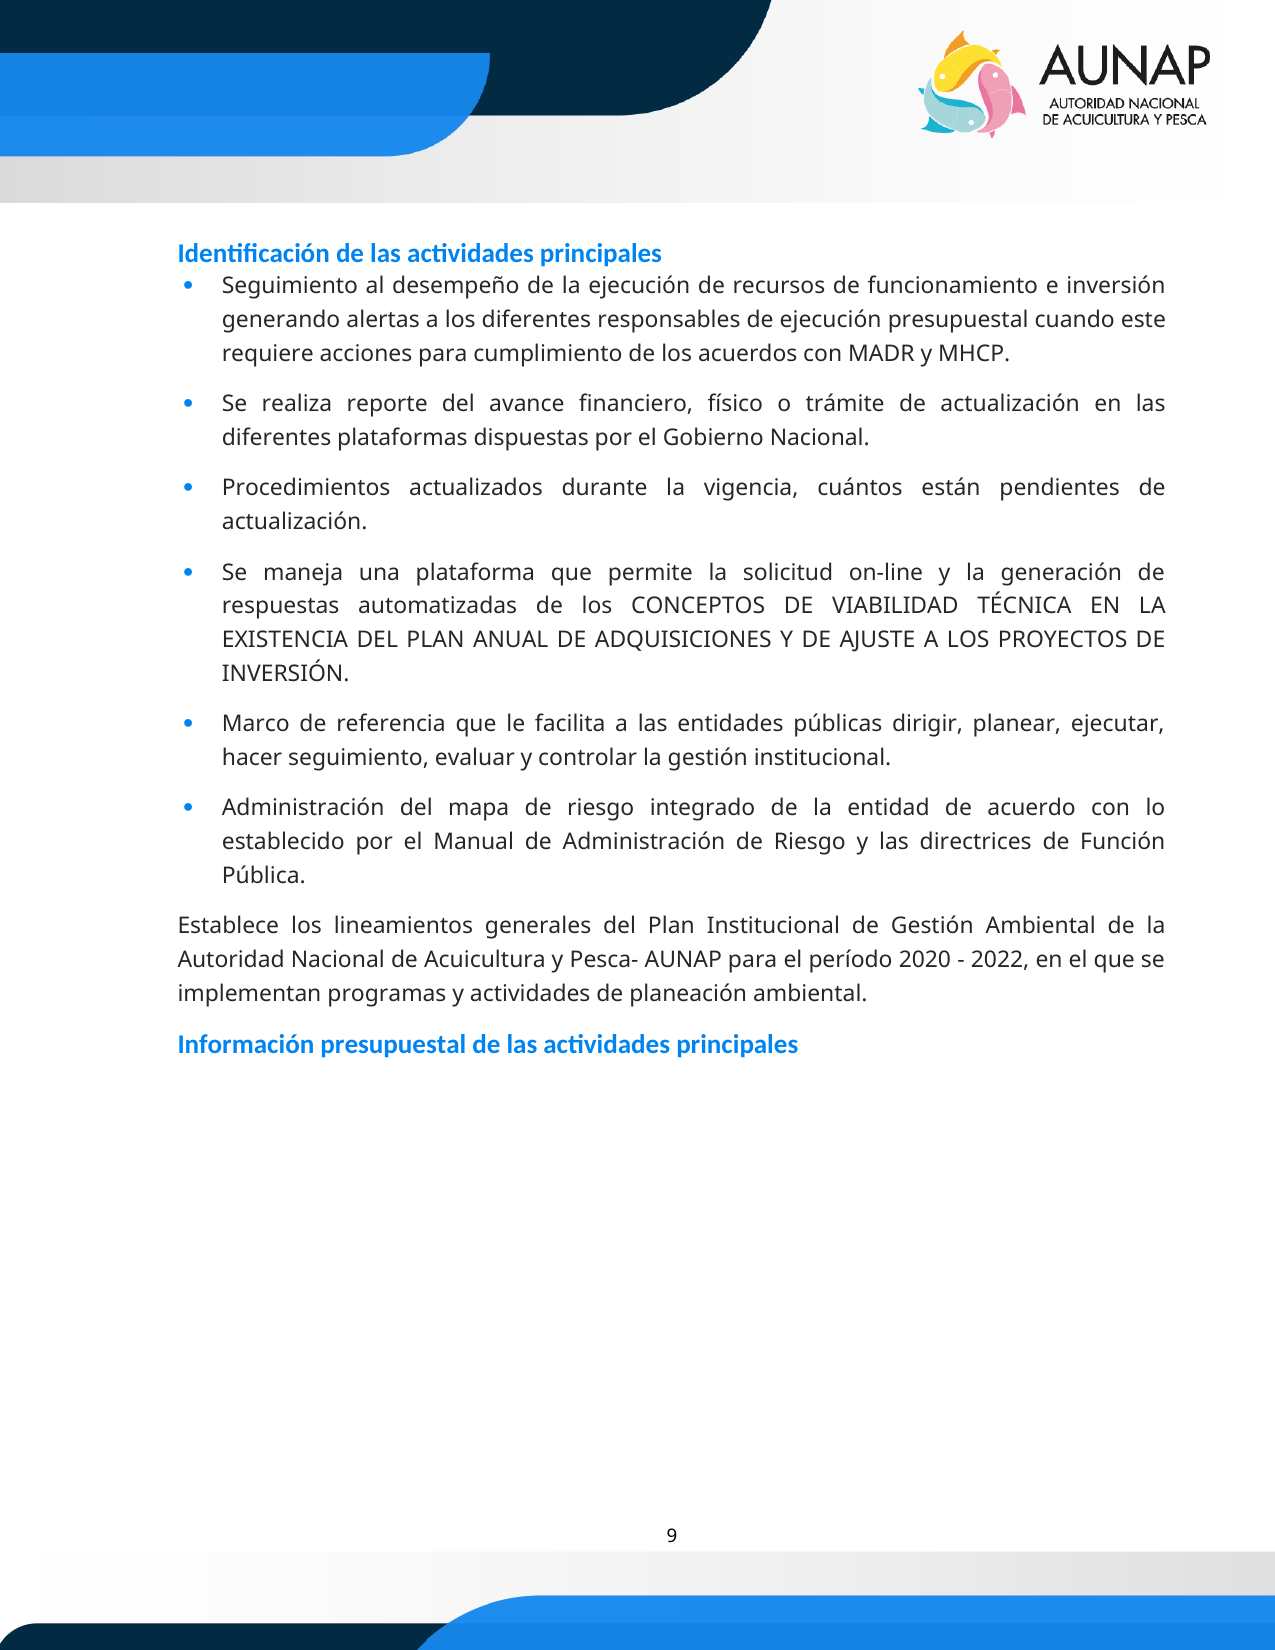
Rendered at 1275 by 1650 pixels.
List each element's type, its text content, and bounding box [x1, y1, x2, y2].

list Seguimiento al desempeño de la ejecución de recursos de funcionamiento e inversión generando alertas a los diferentes responsables de ejecución presupuestal cuando este requiere acciones para cumplimiento de los acuerdos con MADR y MHCP. [184, 269, 1166, 368]
list Procedimientos actualizados durante la vigencia, cuántos están pendientes de actualización. [184, 471, 1166, 536]
picture [0, 1441, 1275, 1650]
list Se maneja una plataforma que permite la solicitud on-line y la generación de respuestas automatizadas de los CONCEPTOS DE VIABILIDAD TÉCNICA EN LA EXISTENCIA DEL PLAN ANUAL DE ADQUISICIONES Y DE AJUSTE A LOS PROYECTOS DE INVERSIÓN. [184, 556, 1166, 688]
picture [0, 0, 1275, 215]
subtitle Información presupuestal de las actividades principales [177, 1027, 1166, 1060]
text Establece los lineamientos generales del Plan Institucional de Gestión Ambiental de la Autoridad Nacional de Acuicultura y Pesca- AUNAP para el período 2020 - 2022, en el que se implementan programas y actividades de planeación ambiental. [177, 909, 1166, 1008]
list Marco de referencia que le facilita a las entidades públicas dirigir, planear, ejecutar, hacer seguimiento, evaluar y controlar la gestión institucional. [184, 707, 1166, 772]
list Administración del mapa de riesgo integrado de la entidad de acuerdo con lo establecido por el Manual de Administración de Riesgo y las directrices de Función Pública. [184, 791, 1166, 890]
list Se realiza reporte del avance financiero, físico o trámite de actualización en las diferentes plataformas dispuestas por el Gobierno Nacional. [184, 387, 1166, 452]
subtitle Identificación de las actividades principales [177, 236, 1166, 269]
